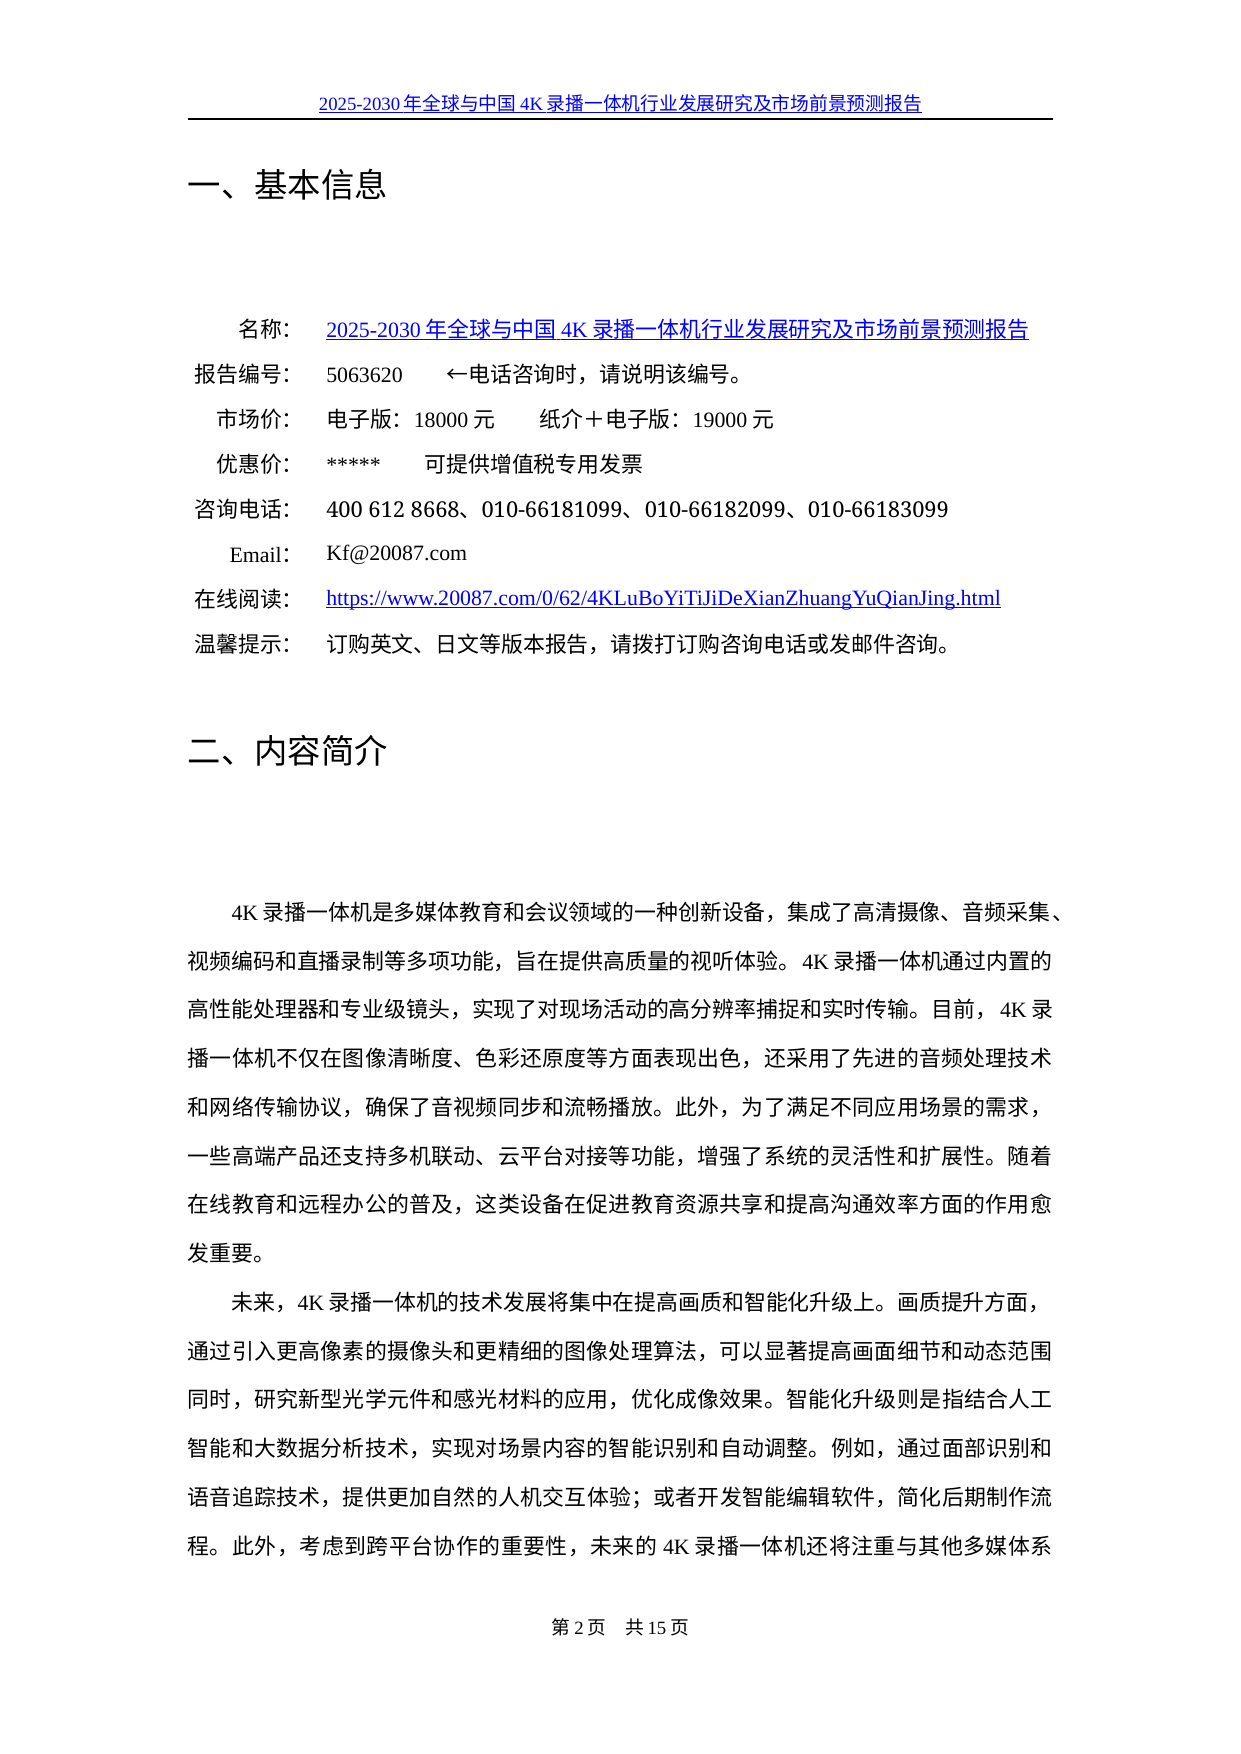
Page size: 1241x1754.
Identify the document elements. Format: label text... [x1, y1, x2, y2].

table_cell 优惠价： [167, 447, 315, 492]
table_cell 咨询电话： [167, 492, 315, 537]
title 二、内容简介 [187, 717, 1053, 782]
title 一、基本信息 [187, 150, 1053, 215]
table_cell ***** 可提供增值税专用发票 [315, 447, 1073, 492]
table_cell [315, 582, 1073, 627]
table_cell 400 612 8668、010-66181099、010-66182099、010-66183099 [315, 492, 1073, 537]
table_header 名称： [167, 312, 315, 357]
table_cell 报告编号： [167, 357, 315, 402]
table_cell Email： [167, 537, 315, 582]
table_header 2025-2030年全球与中国4K录播一体机行业发展研究及市场前景预测报告 [315, 312, 1073, 357]
table_cell 温馨提示： [167, 627, 315, 672]
table_cell Kf@20087.com [315, 537, 1073, 582]
table_cell 电子版：18000 元 纸介＋电子版：19000 元 [315, 402, 1073, 447]
table_cell 在线阅读： [167, 582, 315, 627]
table_cell 5063620 ←电话咨询时，请说明该编号。 [315, 357, 1073, 402]
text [187, 894, 1053, 1561]
table_cell 订购英文、日文等版本报告，请拨打订购咨询电话或发邮件咨询。 [315, 627, 1073, 672]
table_cell 市场价： [167, 402, 315, 447]
